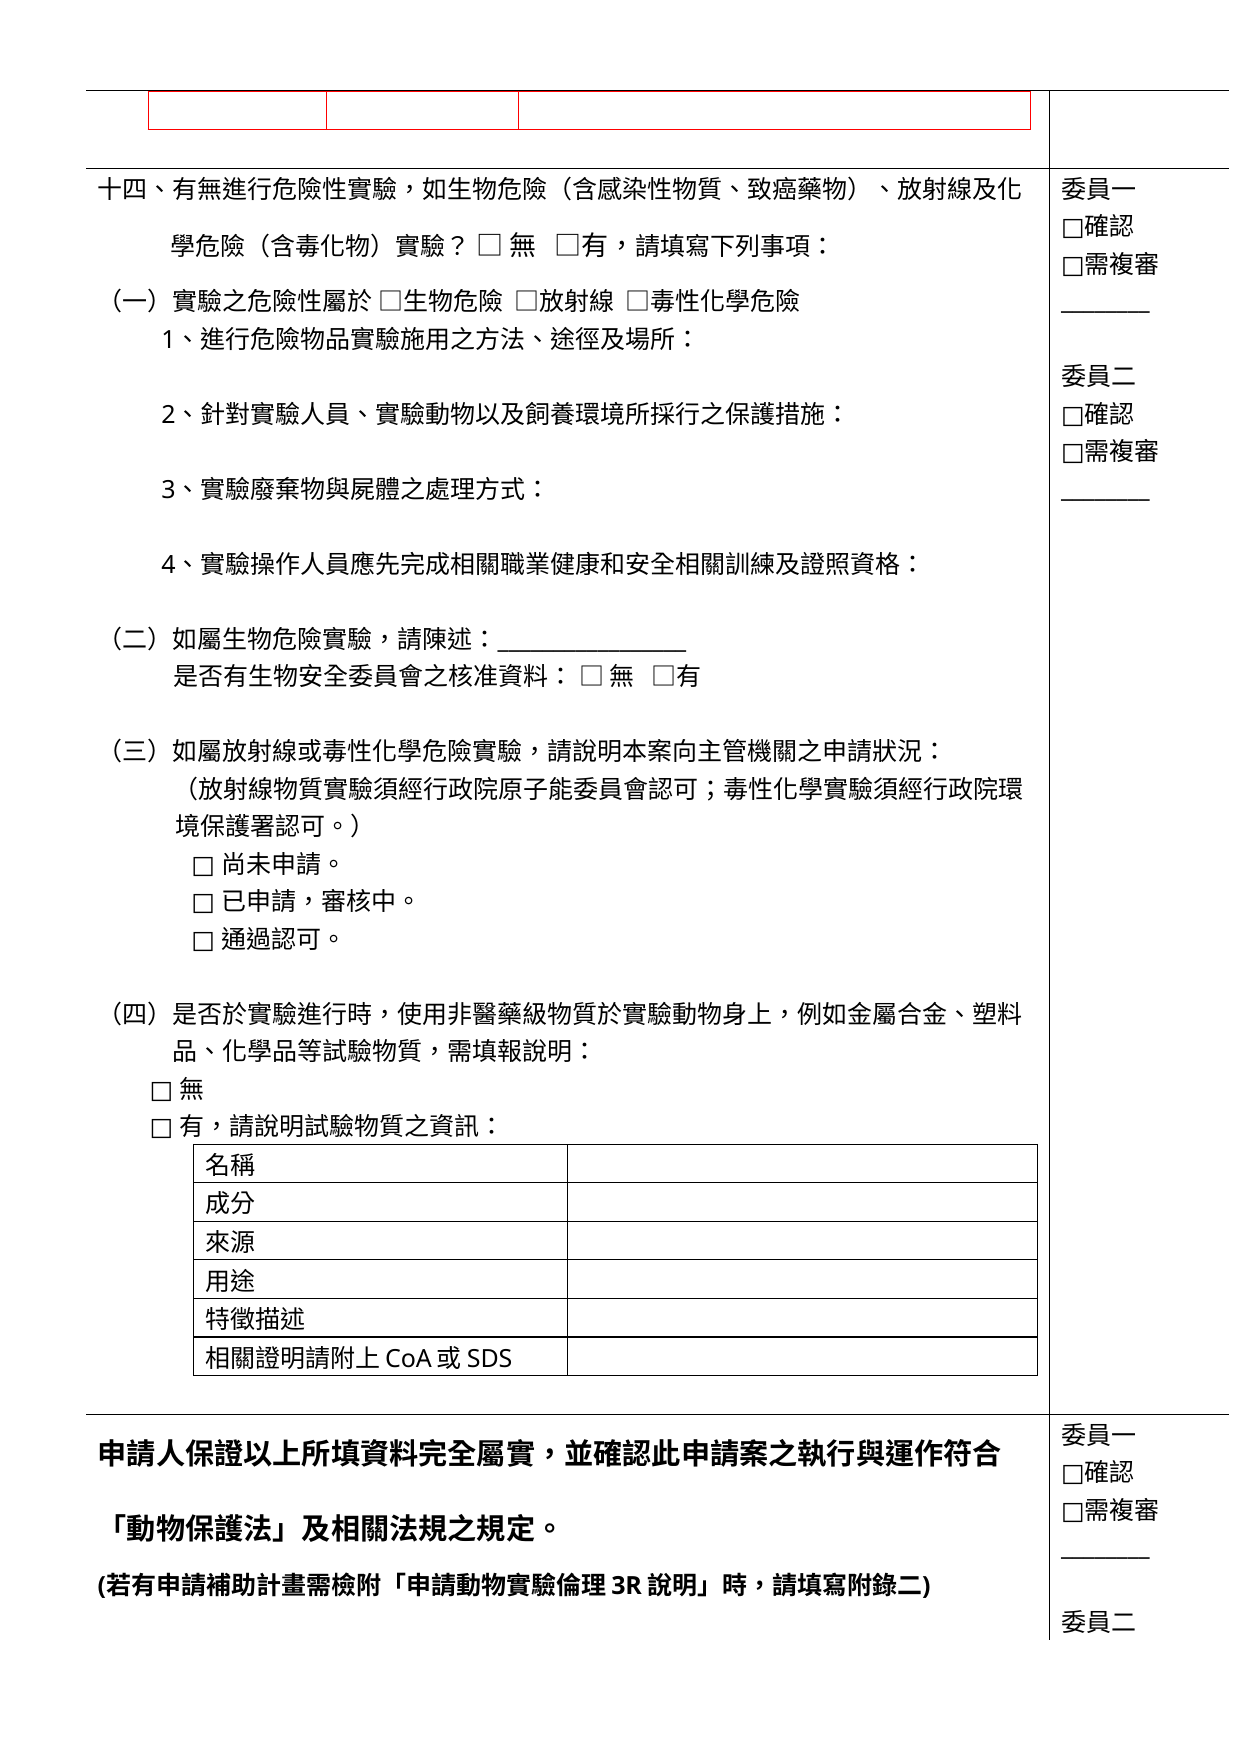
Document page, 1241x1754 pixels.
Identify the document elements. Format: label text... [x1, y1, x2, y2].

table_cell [1050, 91, 1229, 168]
table_cell 十四、有無進行危險性實驗，如生物危險（含感染性物質、致癌藥物）、放射線及化學危險（含毒化物）實驗？ □ 無 □有，請填寫下列事項： （一）實驗之危險性屬於 □生物危險 □放射線 □毒性化學危險 1、進行危險物品實驗施用之方法、途徑及場所： 2、針對實驗人員、實驗動物以及飼養環境所採行之保護措施： 3、實驗廢棄物與屍體之處理方式： 4、實驗操作人員應先完成相關職業健康和安全相關訓練及證照資格： （二）如屬生物危險實驗，請陳述：_________________ 是否有生物安全委員會之核准資料： □ 無 □有 （三）如屬放射線或毒性化學危險實驗，請說明本案向主管機關之申請狀況： （放射線物質實驗須經行政院原子能委員會認可；毒性化學實驗須經行政院環境保護署認可。） □ 尚未申請。 □ 已申請，審核中。 □ 通過認可。 （四）是否於實驗進行時，使用非醫藥級物質於實驗動物身上，例如金屬合金、塑料品、化學品等試驗物質，需填報說明： □ 無 □ 有，請說明試驗物質之資訊： [86, 169, 1049, 1413]
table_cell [86, 1415, 1049, 1639]
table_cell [1050, 169, 1229, 1413]
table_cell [86, 91, 1049, 168]
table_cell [1050, 1415, 1229, 1639]
